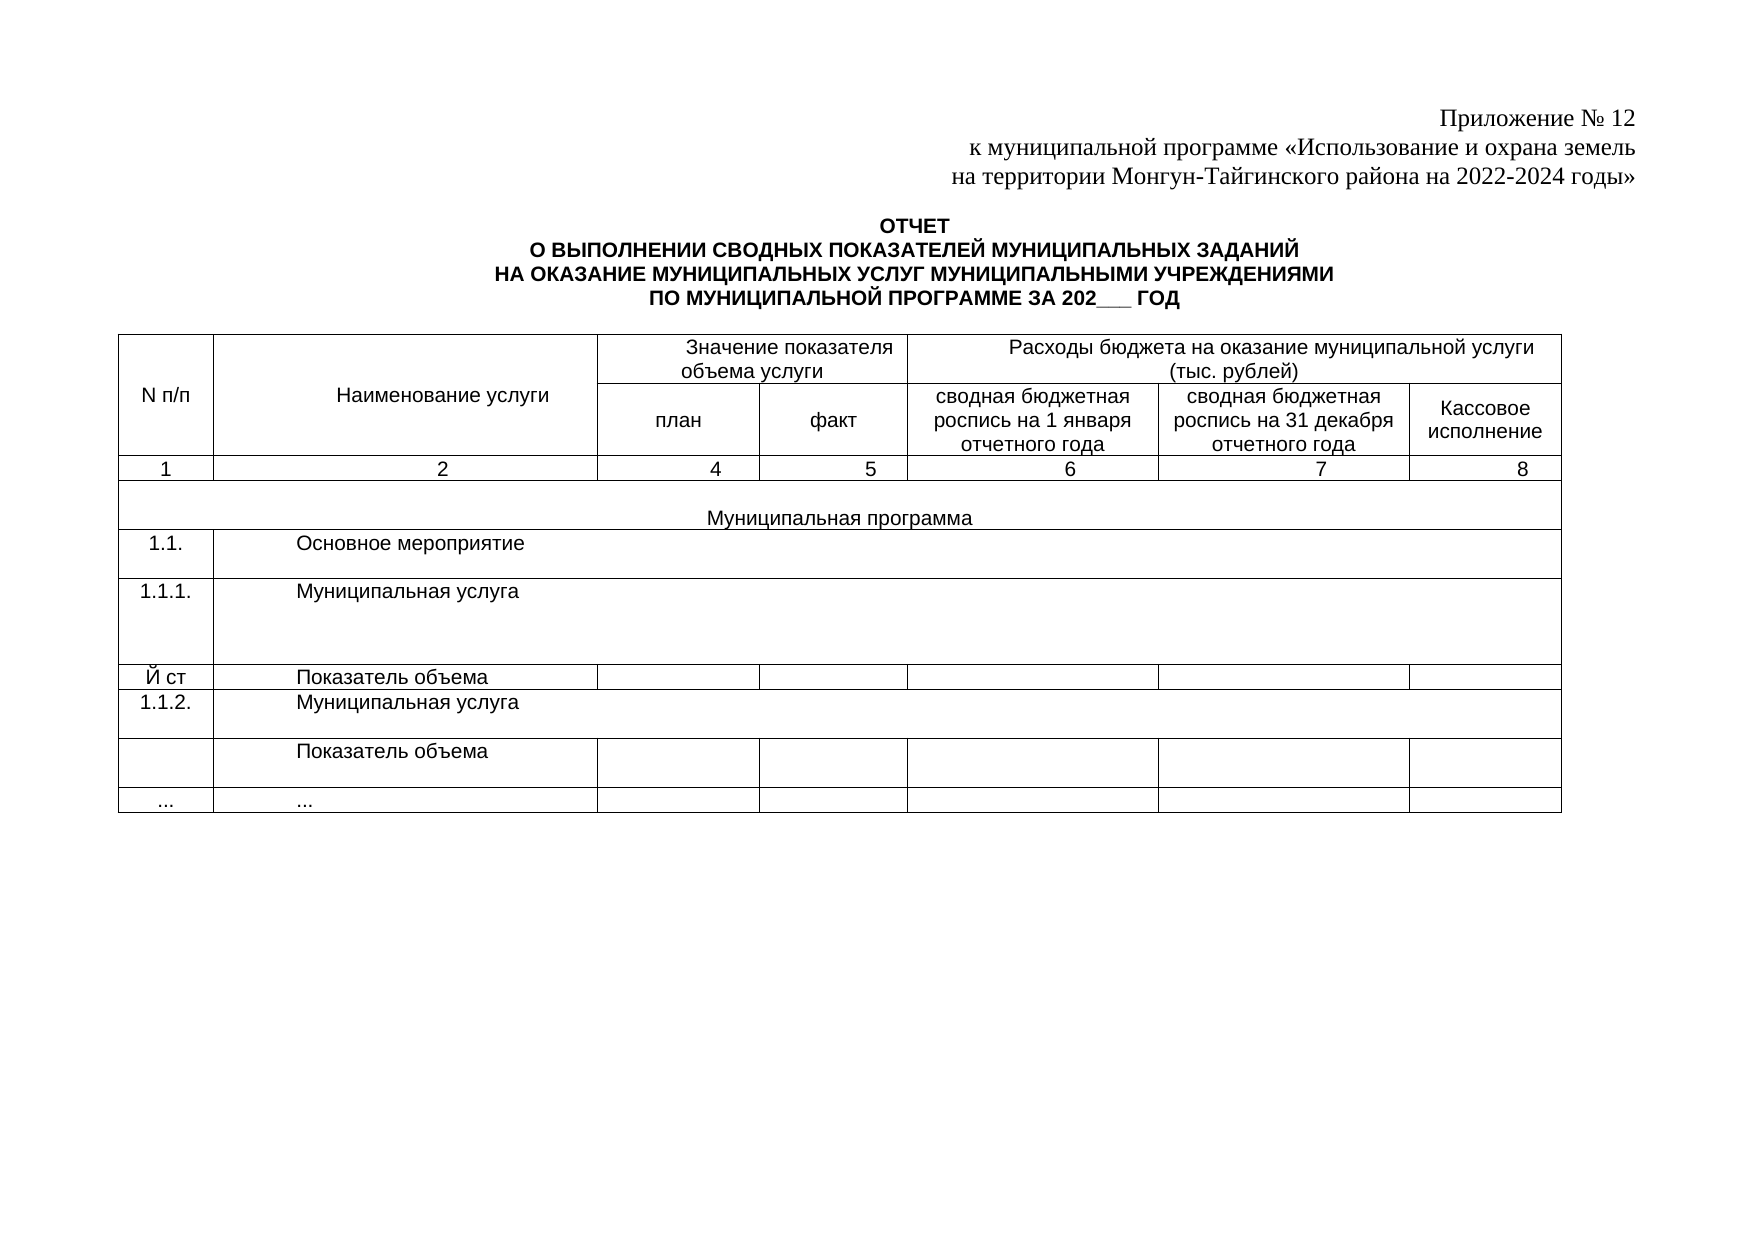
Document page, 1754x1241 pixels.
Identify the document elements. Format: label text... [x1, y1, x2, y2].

text ПО МУНИЦИПАЛЬНОЙ ПРОГРАММЕ ЗА 202___ ГОД [118, 286, 1636, 309]
table_cell ... [214, 788, 597, 812]
text на территории Монгун-Тайгинского района на 2022-2024 годы» [118, 161, 1636, 190]
table_cell Кассовое исполнение [1410, 384, 1561, 455]
table_cell [598, 739, 759, 787]
table_cell [1410, 788, 1561, 812]
table_header Наименование услуги [214, 335, 597, 455]
text ОТЧЕТ [118, 214, 1636, 238]
table_cell 8 [1410, 456, 1561, 480]
table_header Расходы бюджета на оказание муниципальной услуги (тыс. рублей) [908, 335, 1561, 382]
table_cell Муниципальная программа [119, 481, 1561, 529]
text Приложение № 12 [118, 103, 1636, 132]
table_cell ... [119, 788, 213, 812]
table_header N п/п [119, 335, 213, 455]
table_cell 1.1.2. [119, 690, 213, 738]
table_cell 2 [214, 456, 597, 480]
table_cell 1 [119, 456, 213, 480]
table_cell 5 [760, 456, 907, 480]
table_cell Основное мероприятие [214, 530, 1561, 578]
table_cell 1.1. [119, 530, 213, 578]
table_cell сводная бюджетная роспись на 31 декабря отчетного года [1159, 384, 1409, 455]
text О ВЫПОЛНЕНИИ СВОДНЫХ ПОКАЗАТЕЛЕЙ МУНИЦИПАЛЬНЫХ ЗАДАНИЙ [118, 238, 1636, 262]
table_cell [908, 665, 1158, 689]
table_cell [1159, 788, 1409, 812]
table_cell факт [760, 384, 907, 455]
table_cell [598, 665, 759, 689]
text к муниципальной программе «Использование и охрана земель [118, 132, 1636, 161]
table_cell план [598, 384, 759, 455]
table_cell [1410, 665, 1561, 689]
table_cell [760, 788, 907, 812]
table_cell [1410, 739, 1561, 787]
table_cell [760, 665, 907, 689]
table_cell 4 [598, 456, 759, 480]
table_cell Показатель объема [214, 665, 597, 689]
table_cell [598, 788, 759, 812]
table_cell 6 [908, 456, 1158, 480]
table_cell [1159, 739, 1409, 787]
table_cell Муниципальная услуга [214, 579, 1561, 664]
text НА ОКАЗАНИЕ МУНИЦИПАЛЬНЫХ УСЛУГ МУНИЦИПАЛЬНЫМИ УЧРЕЖДЕНИЯМИ [118, 262, 1636, 286]
table_cell [1159, 665, 1409, 689]
table_cell [908, 788, 1158, 812]
table_cell Й ст [119, 665, 213, 689]
table_cell Муниципальная услуга [214, 690, 1561, 738]
table_cell Показатель объема [214, 739, 597, 787]
table_cell [908, 739, 1158, 787]
table_cell сводная бюджетная роспись на 1 января отчетного года [908, 384, 1158, 455]
table_cell [119, 739, 213, 787]
table_cell 7 [1159, 456, 1409, 480]
table_header Значение показателя объема услуги [598, 335, 907, 382]
table_cell 1.1.1. [119, 579, 213, 664]
table_cell [760, 739, 907, 787]
